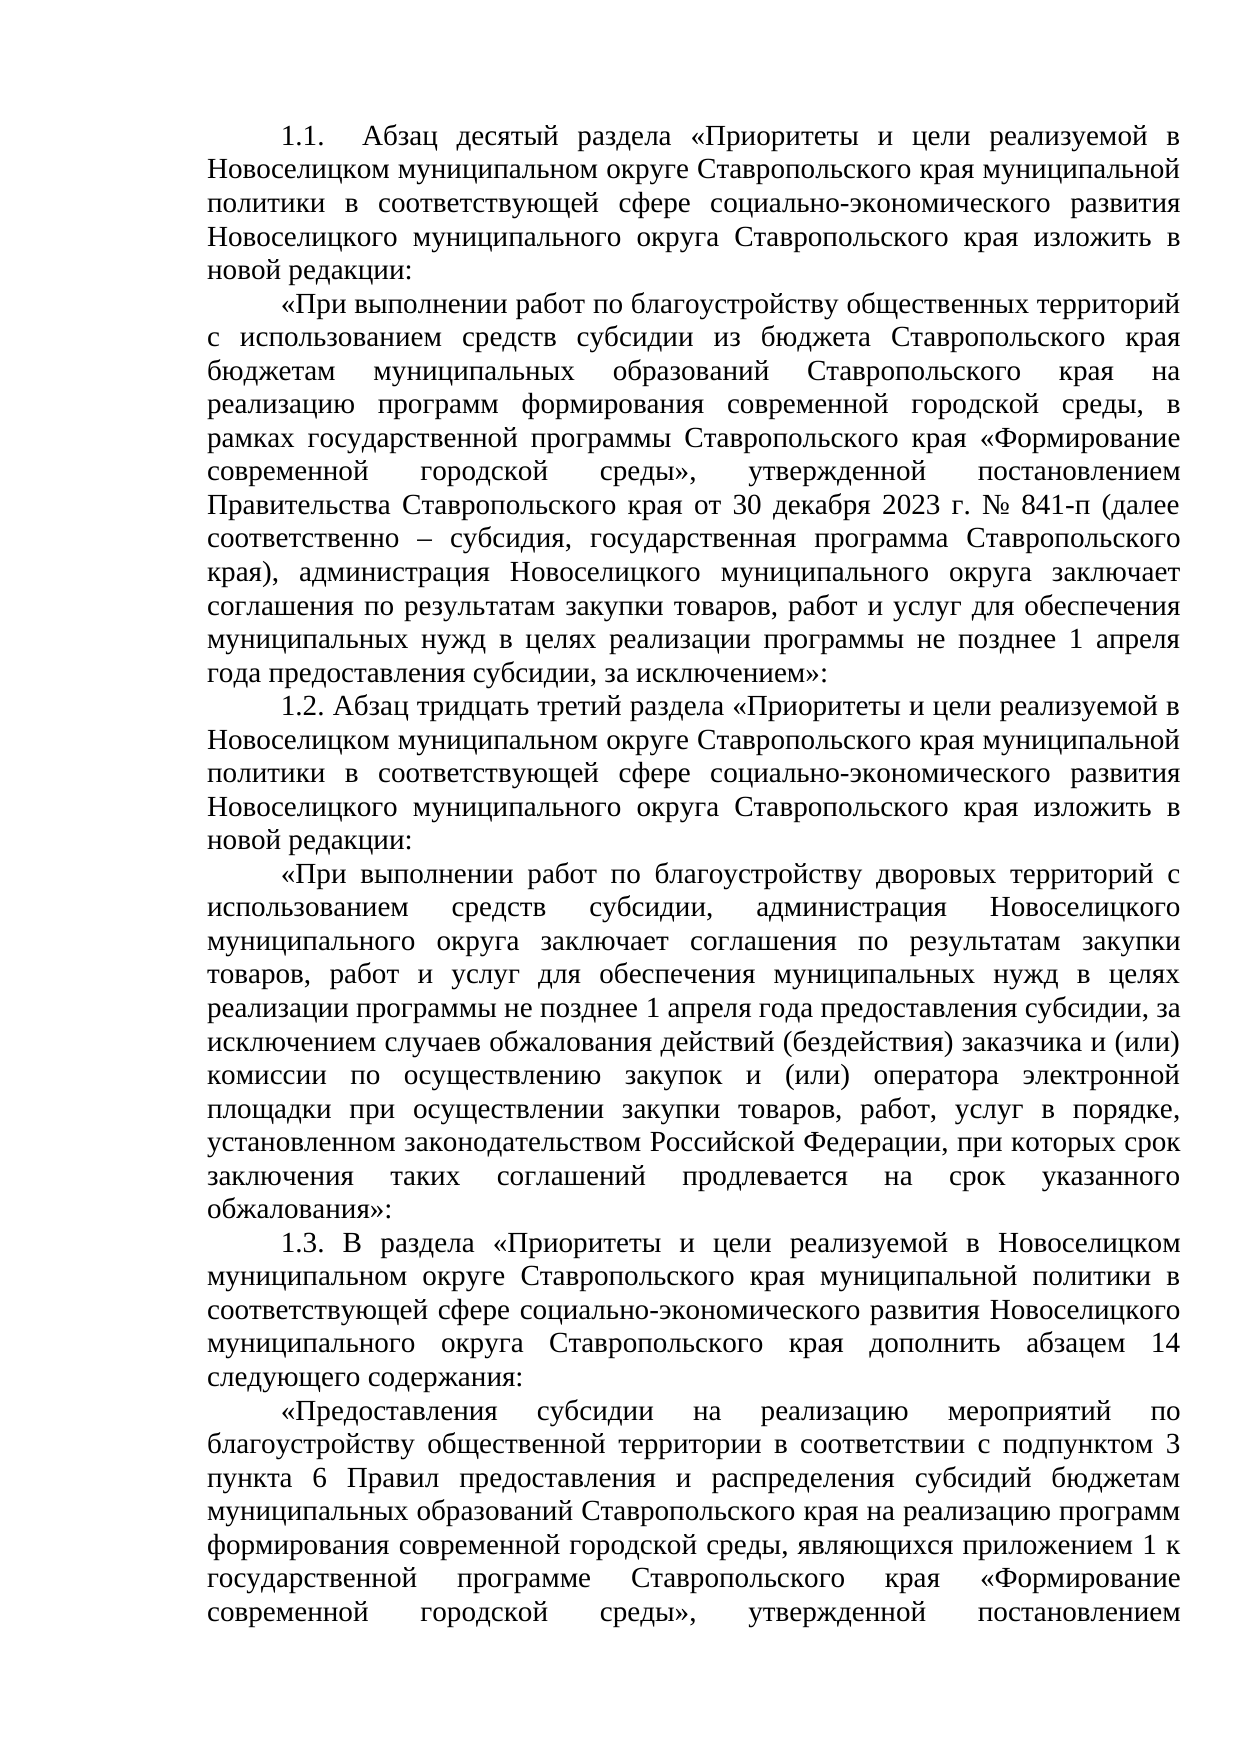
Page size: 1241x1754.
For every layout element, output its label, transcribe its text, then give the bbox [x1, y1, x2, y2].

text «При выполнении работ по благоустройству дворовых территорий с использованием средств субсидии, администрация Новоселицкого муниципального округа заключает соглашения по результатам закупки товаров, работ и услуг для обеспечения муниципальных нужд в целях реализации программы не позднее 1 апреля года предоставления субсидии, за исключением случаев обжалования действий (бездействия) заказчика и (или) комиссии по осуществлению закупок и (или) оператора электронной площадки при осуществлении закупки товаров, работ, услуг в порядке, установленном законодательством Российской Федерации, при которых срок заключения таких соглашений продлевается на срок указанного обжалования»: [207, 856, 1181, 1225]
text 1.3. В раздела «Приоритеты и цели реализуемой в Новоселицком муниципальном округе Ставропольского края муниципальной политики в соответствующей сфере социально-экономического развития Новоселицкого муниципального округа Ставропольского края дополнить абзацем 14 следующего содержания: [207, 1225, 1181, 1393]
text 1.1. Абзац десятый раздела «Приоритеты и цели реализуемой в Новоселицком муниципальном округе Ставропольского края муниципальной политики в соответствующей сфере социально-экономического развития Новоселицкого муниципального округа Ставропольского края изложить в новой редакции: [207, 118, 1181, 286]
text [207, 1393, 1181, 1627]
text «При выполнении работ по благоустройству общественных территорий с использованием средств субсидии из бюджета Ставропольского края бюджетам муниципальных образований Ставропольского края на реализацию программ формирования современной городской среды, в рамках государственной программы Ставропольского края «Формирование современной городской среды», утвержденной постановлением Правительства Ставропольского края от 30 декабря 2023 г. № 841-п (далее соответственно – субсидия, государственная программа Ставропольского края), администрация Новоселицкого муниципального округа заключает соглашения по результатам закупки товаров, работ и услуг для обеспечения муниципальных нужд в целях реализации программы не позднее 1 апреля года предоставления субсидии, за исключением»: [207, 286, 1181, 688]
text 1.2. Абзац тридцать третий раздела «Приоритеты и цели реализуемой в Новоселицком муниципальном округе Ставропольского края муниципальной политики в соответствующей сфере социально-экономического развития Новоселицкого муниципального округа Ставропольского края изложить в новой редакции: [207, 688, 1181, 856]
